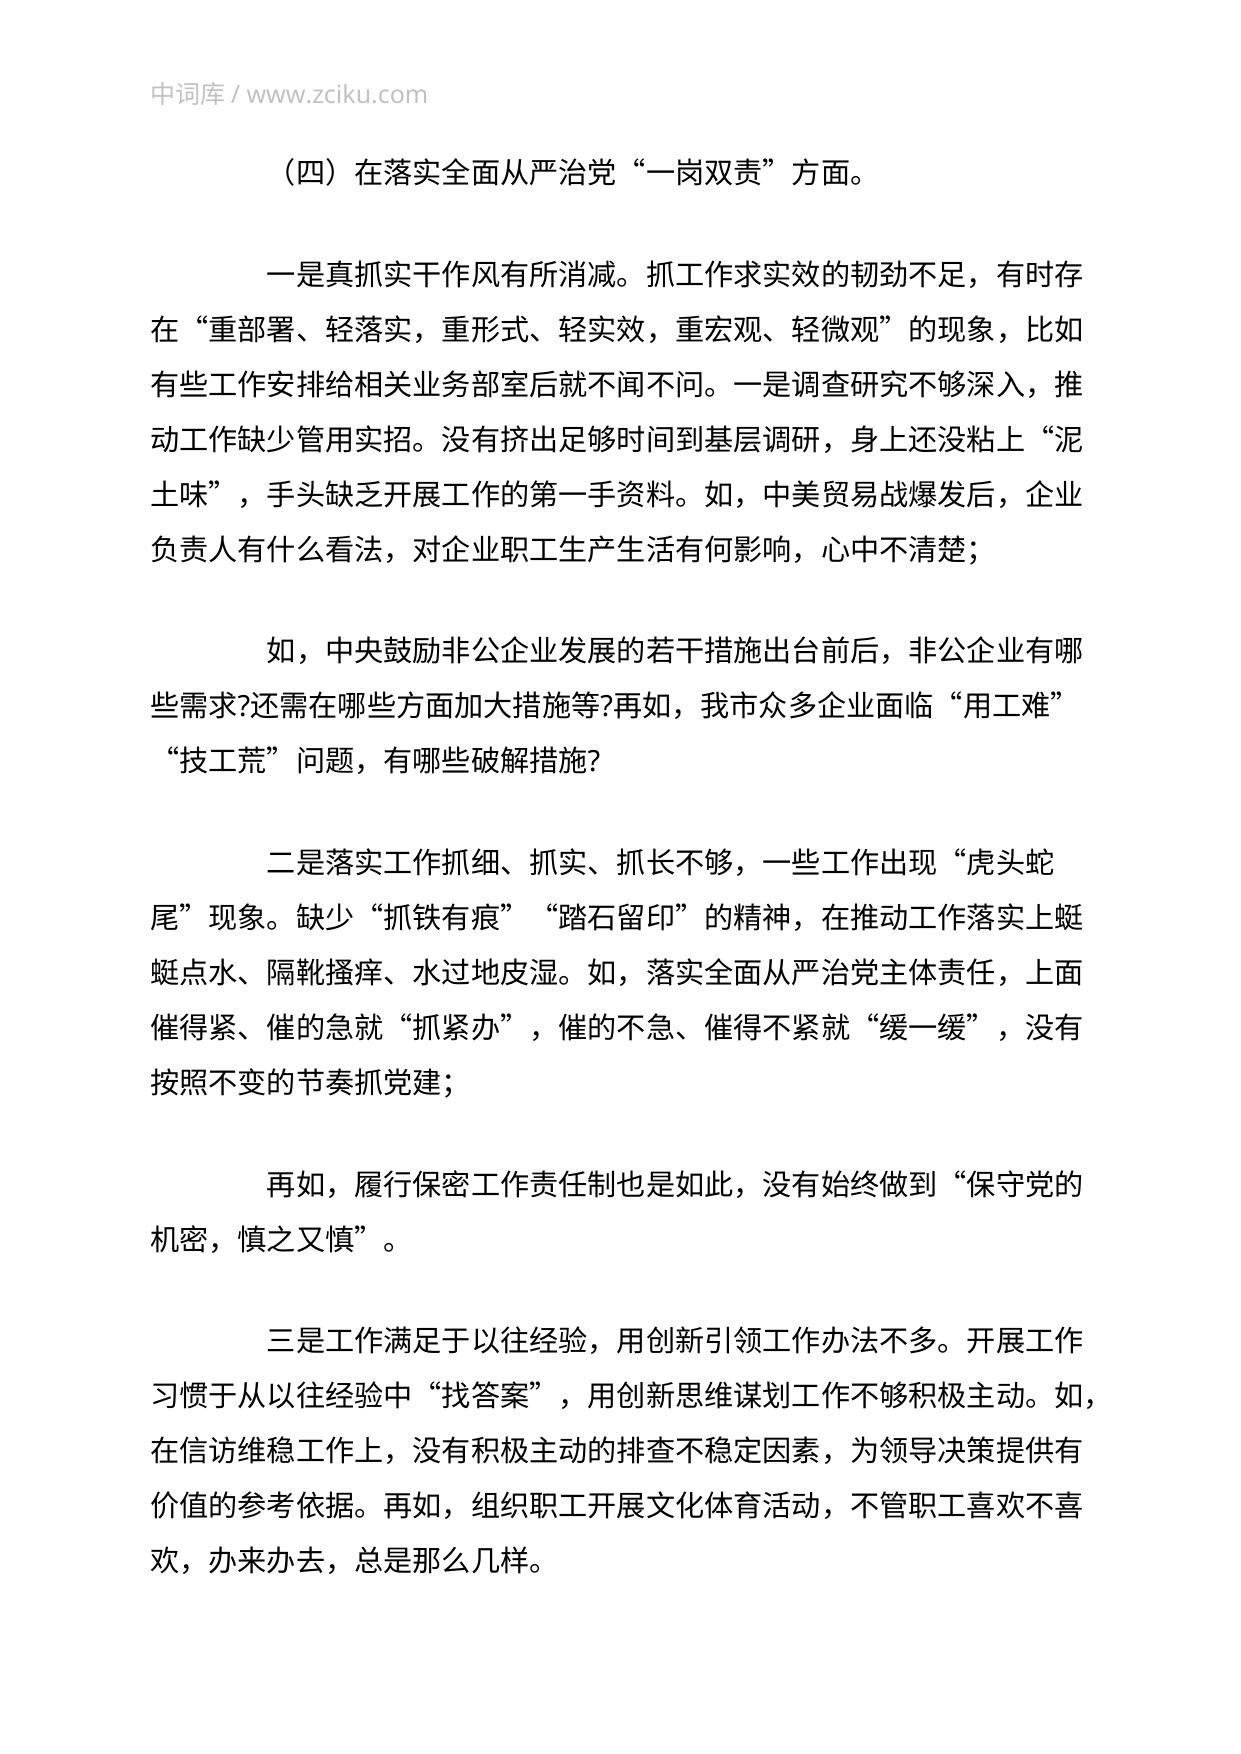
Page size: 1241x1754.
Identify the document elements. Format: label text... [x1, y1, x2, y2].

text （四）在落实全面从严治党“一岗双责”方面。 [150, 150, 1090, 192]
text 一是真抓实干作风有所消减。抓工作求实效的韧劲不足，有时存在“重部署、轻落实，重形式、轻实效，重宏观、轻微观”的现象，比如有些工作安排给相关业务部室后就不闻不问。一是调查研究不够深入，推动工作缺少管用实招。没有挤出足够时间到基层调研，身上还没粘上“泥土味”，手头缺乏开展工作的第一手资料。如，中美贸易战爆发后，企业负责人有什么看法，对企业职工生产生活有何影响，心中不清楚； [150, 252, 1090, 568]
text 二是落实工作抓细、抓实、抓长不够，一些工作出现“虎头蛇尾”现象。缺少“抓铁有痕”“踏石留印”的精神，在推动工作落实上蜓蜓点水、隔靴搔痒、水过地皮湿。如，落实全面从严治党主体责任，上面催得紧、催的急就“抓紧办”，催的不急、催得不紧就“缓一缓”，没有按照不变的节奏抓党建； [150, 840, 1090, 1102]
text 再如，履行保密工作责任制也是如此，没有始终做到“保守党的机密，慎之又慎”。 [150, 1161, 1090, 1258]
text 如，中央鼓励非公企业发展的若干措施出台前后，非公企业有哪些需求?还需在哪些方面加大措施等?再如，我市众多企业面临“用工难”“技工荒”问题，有哪些破解措施? [150, 628, 1090, 780]
text 三是工作满足于以往经验，用创新引领工作办法不多。开展工作习惯于从以往经验中“找答案”，用创新思维谋划工作不够积极主动。如，在信访维稳工作上，没有积极主动的排查不稳定因素，为领导决策提供有价值的参考依据。再如，组织职工开展文化体育活动，不管职工喜欢不喜欢，办来办去，总是那么几样。 [150, 1318, 1090, 1580]
